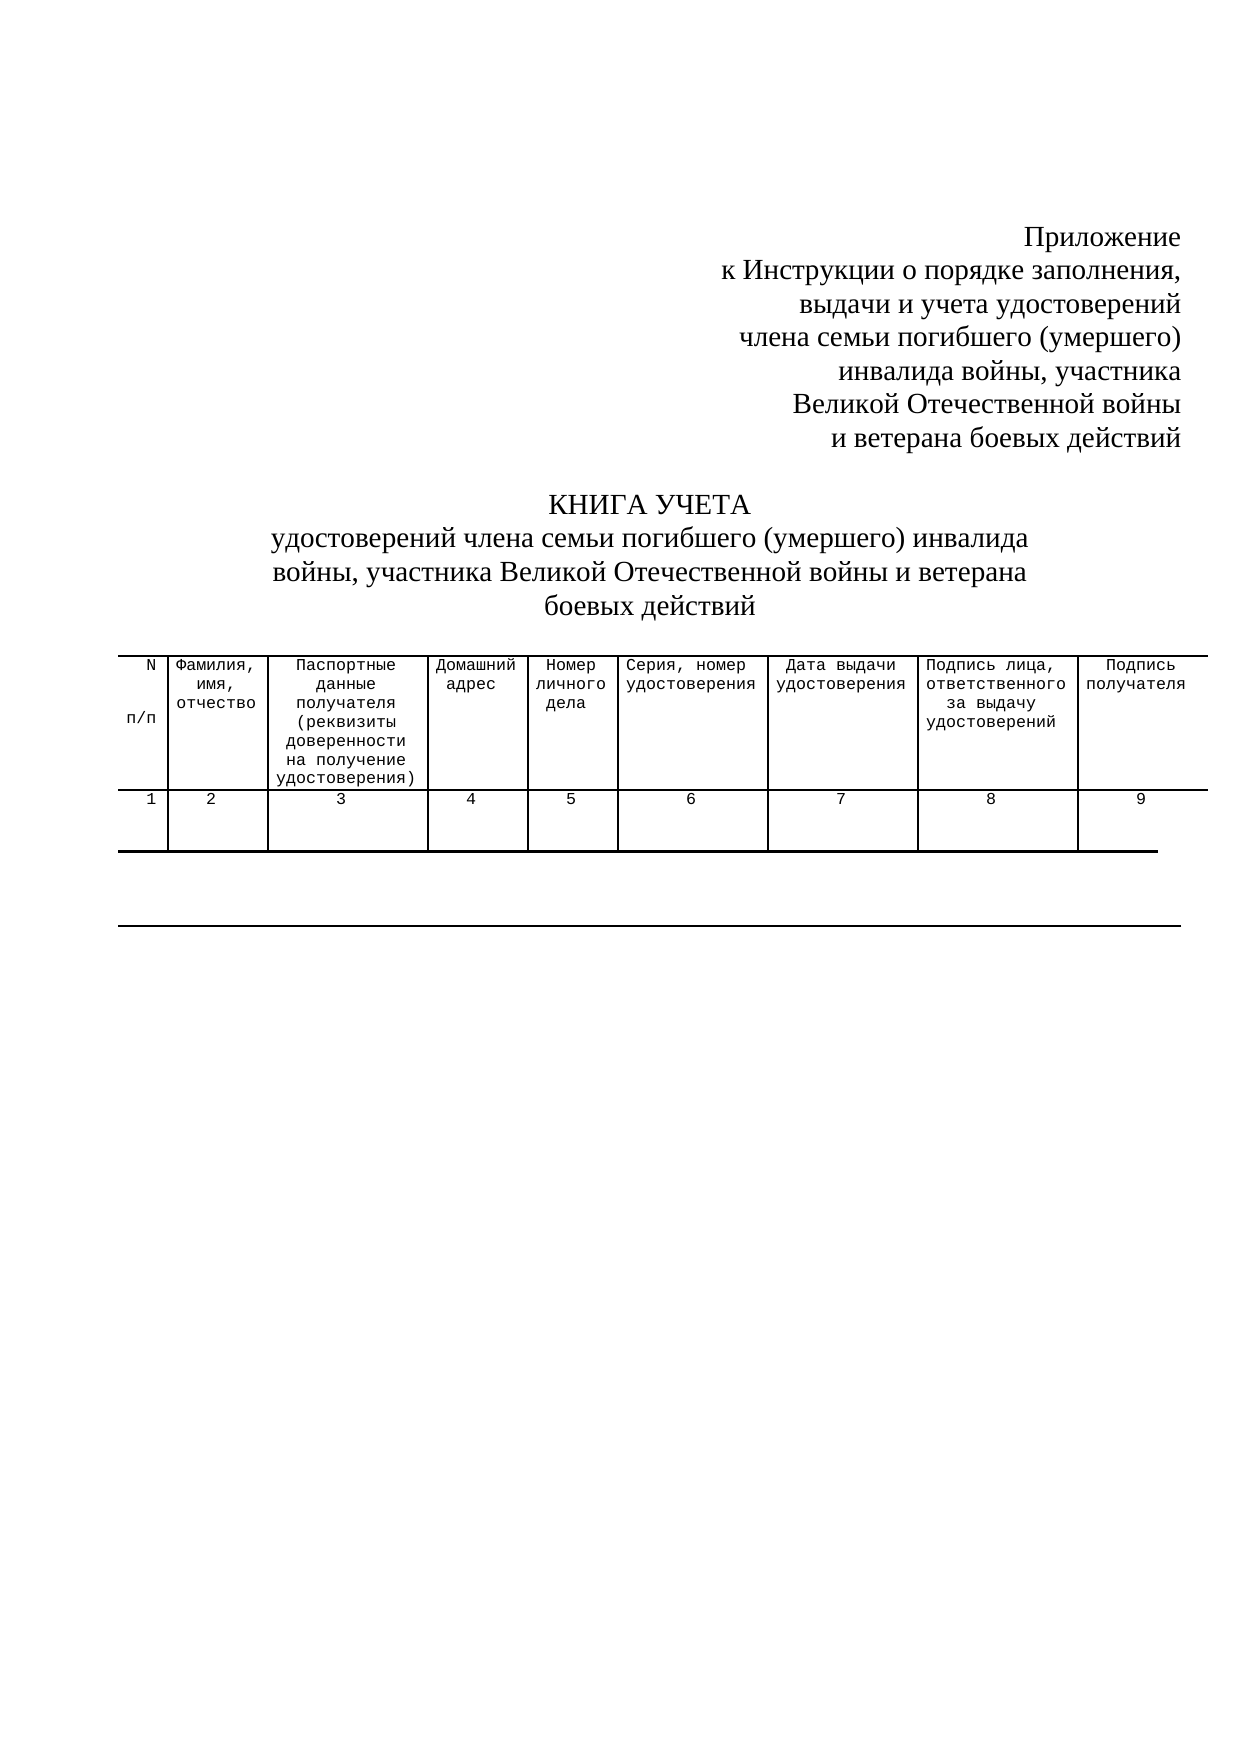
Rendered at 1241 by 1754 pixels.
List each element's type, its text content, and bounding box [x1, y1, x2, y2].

table_cell 9 [1079, 791, 1158, 850]
table_header Номер личного дела [529, 657, 617, 789]
table_header Фамилия, имя, отчество [169, 657, 267, 789]
text инвалида войны, участника [118, 353, 1181, 386]
table_header Домашний адрес [429, 657, 527, 789]
table_header Подпись лица, ответственного за выдачу удостоверений [919, 657, 1077, 789]
table_cell 7 [769, 791, 917, 850]
table_cell 1 [118, 791, 167, 850]
text боевых действий [118, 588, 1181, 621]
table_cell 6 [619, 791, 767, 850]
text к Инструкции о порядке заполнения, [118, 252, 1181, 286]
table_cell 4 [429, 791, 527, 850]
text выдачи и учета удостоверений [118, 286, 1181, 319]
text КНИГА УЧЕТА [118, 487, 1181, 521]
table_header N п/п [118, 657, 167, 789]
text и ветерана боевых действий [118, 420, 1181, 453]
text Великой Отечественной войны [118, 386, 1181, 420]
text Приложение [118, 219, 1181, 252]
table_cell 8 [919, 791, 1077, 850]
table_header Серия, номер удостоверения [619, 657, 767, 789]
table_header Дата выдачи удостоверения [769, 657, 917, 789]
text члена семьи погибшего (умершего) [118, 319, 1181, 353]
table_cell 3 [269, 791, 427, 850]
text удостоверений члена семьи погибшего (умершего) инвалида [118, 521, 1181, 554]
text войны, участника Великой Отечественной войны и ветерана [118, 554, 1181, 588]
table_header Паспортные данные получателя (реквизиты доверенности на получение удостоверения) [269, 657, 427, 789]
table_header Подпись получателя [1079, 657, 1208, 789]
table_cell 5 [529, 791, 617, 850]
table_cell 2 [169, 791, 267, 850]
